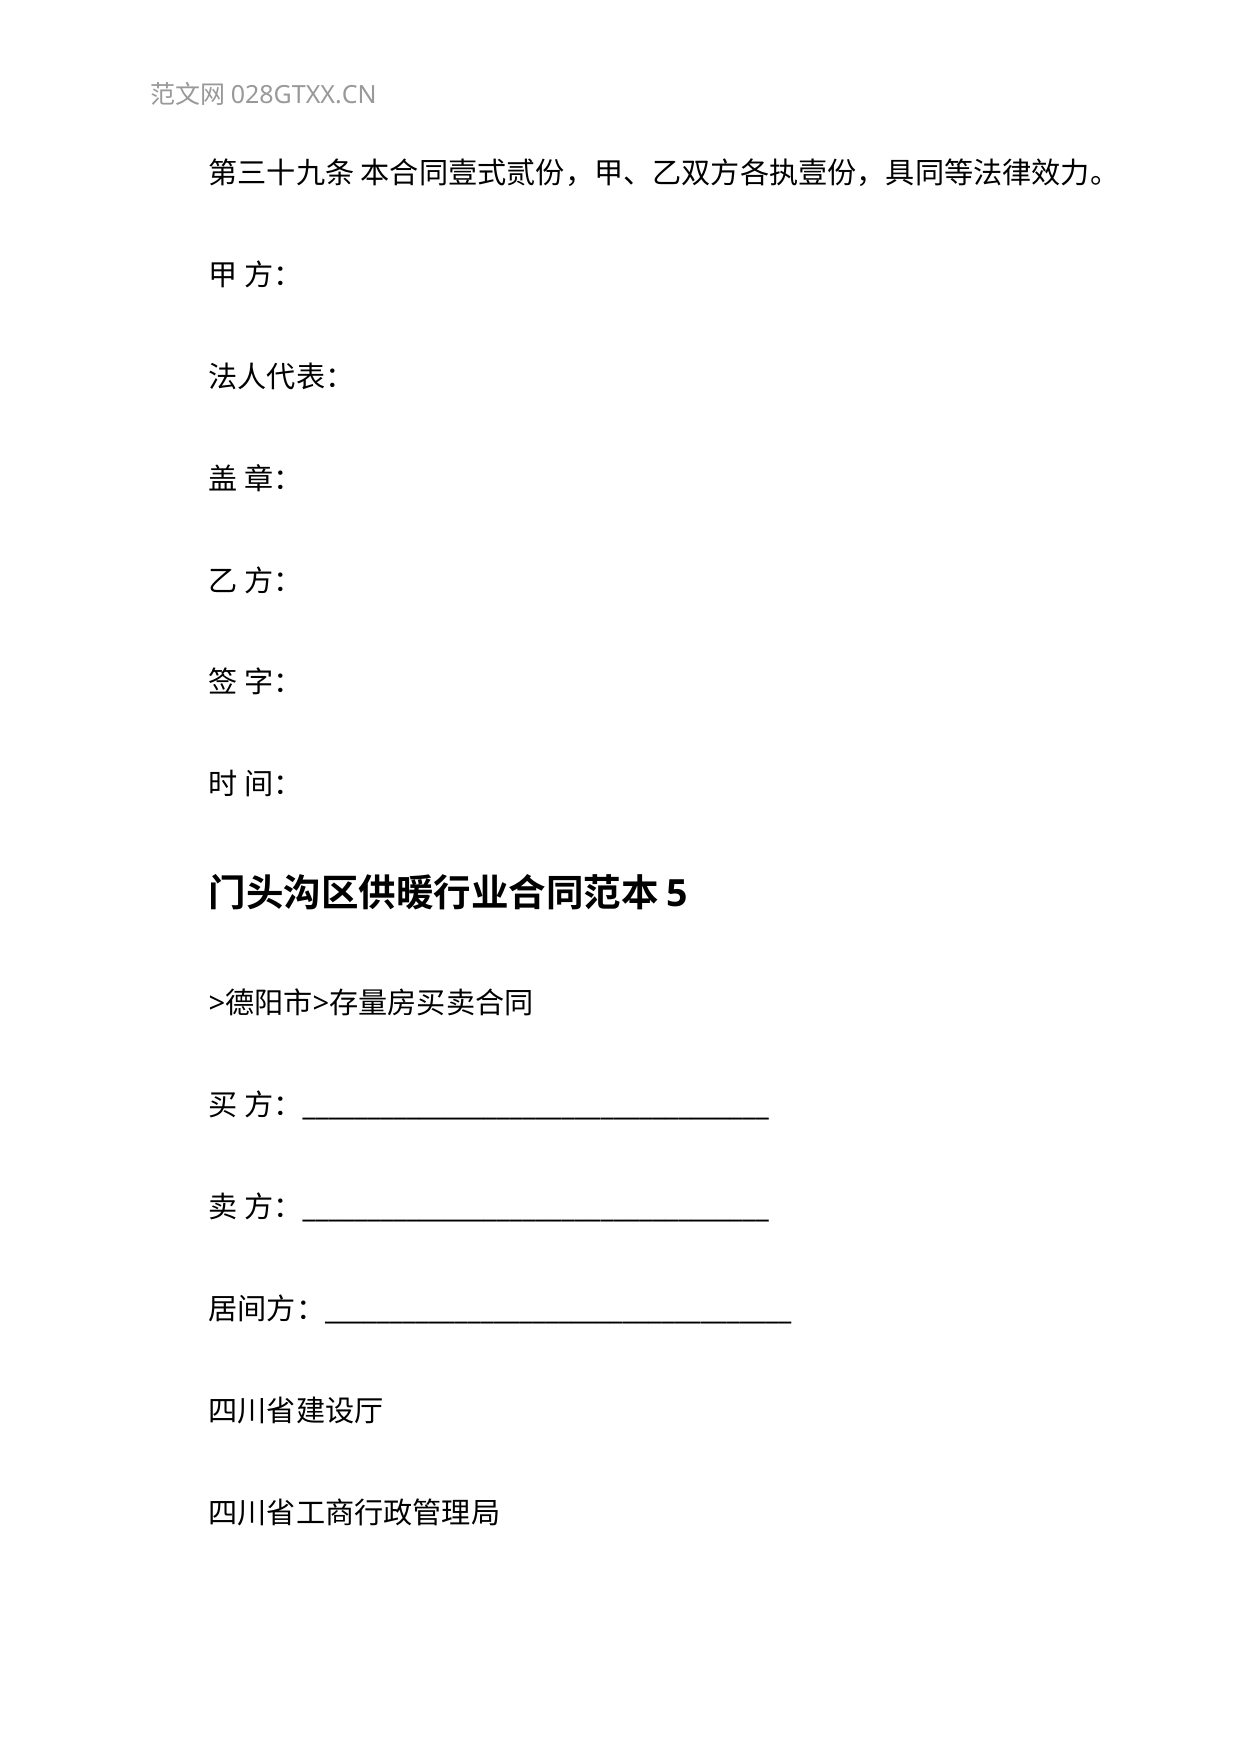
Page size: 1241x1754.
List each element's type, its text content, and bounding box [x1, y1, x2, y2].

text 甲 方： [150, 252, 1090, 294]
text 乙 方： [150, 557, 1090, 599]
text 第三十九条 本合同壹式贰份，甲、乙双方各执壹份，具同等法律效力。 [150, 150, 1090, 192]
text 盖 章： [150, 455, 1090, 498]
text 门头沟区供暖行业合同范本5 [150, 862, 1090, 917]
text >德阳市>存量房买卖合同 [150, 980, 1090, 1022]
text 签 字： [150, 659, 1090, 701]
text 居间方：____________________________________ [150, 1286, 1090, 1328]
text 四川省工商行政管理局 [150, 1490, 1090, 1532]
text 卖 方：____________________________________ [150, 1184, 1090, 1226]
text 四川省建设厅 [150, 1388, 1090, 1430]
text 时 间： [150, 761, 1090, 803]
text 法人代表： [150, 353, 1090, 396]
text 买 方：____________________________________ [150, 1082, 1090, 1124]
